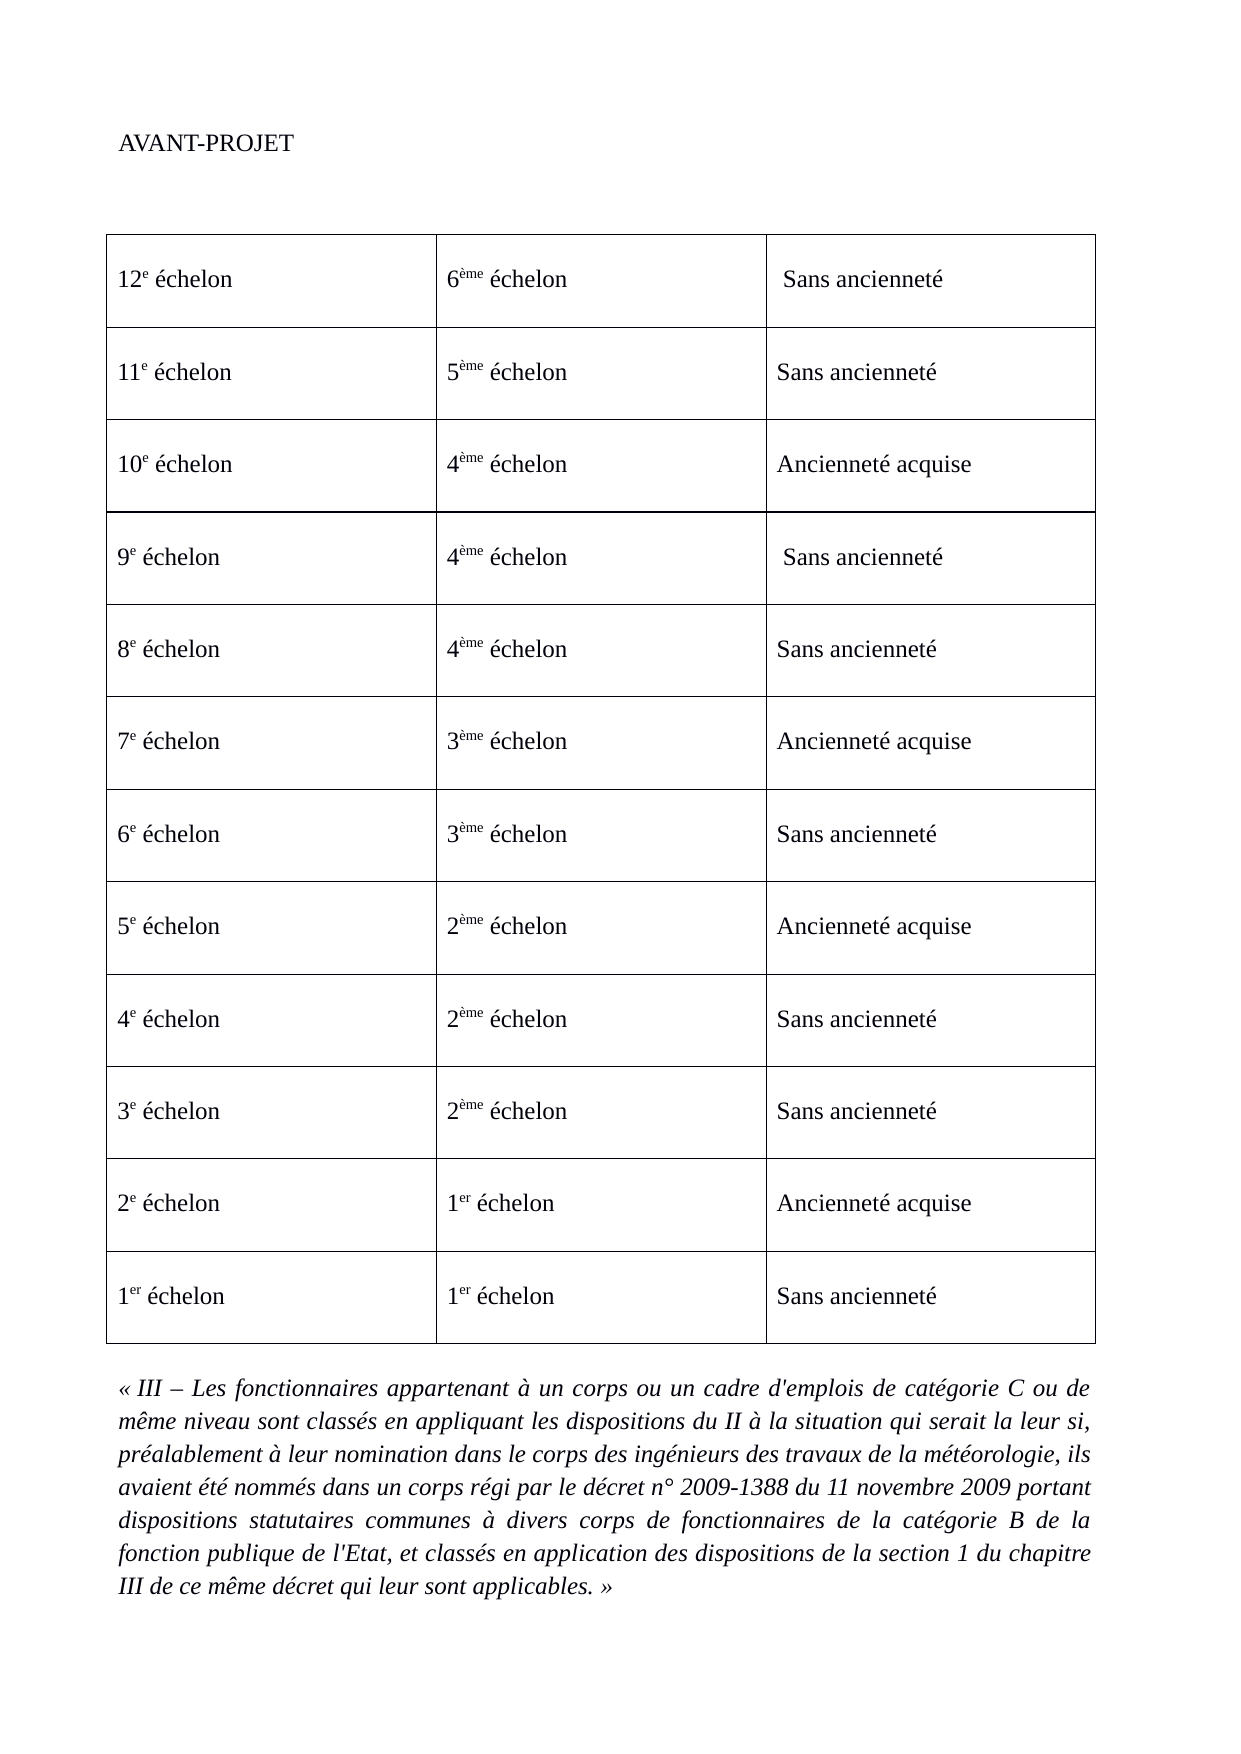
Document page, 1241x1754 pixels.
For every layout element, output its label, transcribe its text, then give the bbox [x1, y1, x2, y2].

table_cell 5e échelon [107, 882, 436, 973]
table_cell 7e échelon [107, 697, 436, 789]
text « III – Les fonctionnaires appartenant à un corps ou un cadre d'emplois de catégorie C ou de même niveau sont classés en appliquant les dispositions du II à la situation qui serait la leur si, préalablement à leur nomination dans le corps des ingénieurs des travaux de la météorologie, ils avaient été nommés dans un corps régi par le décret n° 2009-1388 du 11 novembre 2009 portant dispositions statutaires communes à divers corps de fonctionnaires de la catégorie B de la fonction publique de l'Etat, et classés en application des dispositions de la section 1 du chapitre III de ce même décret qui leur sont applicables. » [118, 1373, 1092, 1600]
table_cell Ancienneté acquise [767, 697, 1095, 789]
table_cell 12e échelon [107, 235, 436, 327]
table_cell 4e échelon [107, 975, 436, 1066]
table_cell 2e échelon [107, 1159, 436, 1251]
table_cell 2ème échelon [437, 975, 766, 1066]
table_cell Sans ancienneté [767, 328, 1095, 419]
table_cell 1er échelon [107, 1252, 436, 1343]
table_cell Sans ancienneté [767, 975, 1095, 1066]
table_cell 8e échelon [107, 605, 436, 696]
table_cell Sans ancienneté [767, 1252, 1095, 1343]
table_cell Sans ancienneté [767, 235, 1095, 327]
table_cell 1er échelon [437, 1252, 766, 1343]
table_cell 3ème échelon [437, 697, 766, 789]
table_cell 3ème échelon [437, 790, 766, 881]
table_cell 3e échelon [107, 1067, 436, 1158]
table_cell 4ème échelon [437, 605, 766, 696]
table_cell Sans ancienneté [767, 1067, 1095, 1158]
table_cell 11e échelon [107, 328, 436, 419]
table_cell 1er échelon [437, 1159, 766, 1251]
table_cell 6ème échelon [437, 235, 766, 327]
table_cell 4ème échelon [437, 513, 766, 604]
table_cell Sans ancienneté [767, 513, 1095, 604]
table_cell 9e échelon [107, 513, 436, 604]
table_cell Ancienneté acquise [767, 1159, 1095, 1251]
table_cell 4ème échelon [437, 420, 766, 511]
table_cell Ancienneté acquise [767, 882, 1095, 973]
table_cell 6e échelon [107, 790, 436, 881]
table_cell 2ème échelon [437, 882, 766, 973]
table_cell 10e échelon [107, 420, 436, 511]
table_cell 5ème échelon [437, 328, 766, 419]
table_cell Sans ancienneté [767, 790, 1095, 881]
table_cell Ancienneté acquise [767, 420, 1095, 511]
table_cell Sans ancienneté [767, 605, 1095, 696]
table_cell 2ème échelon [437, 1067, 766, 1158]
